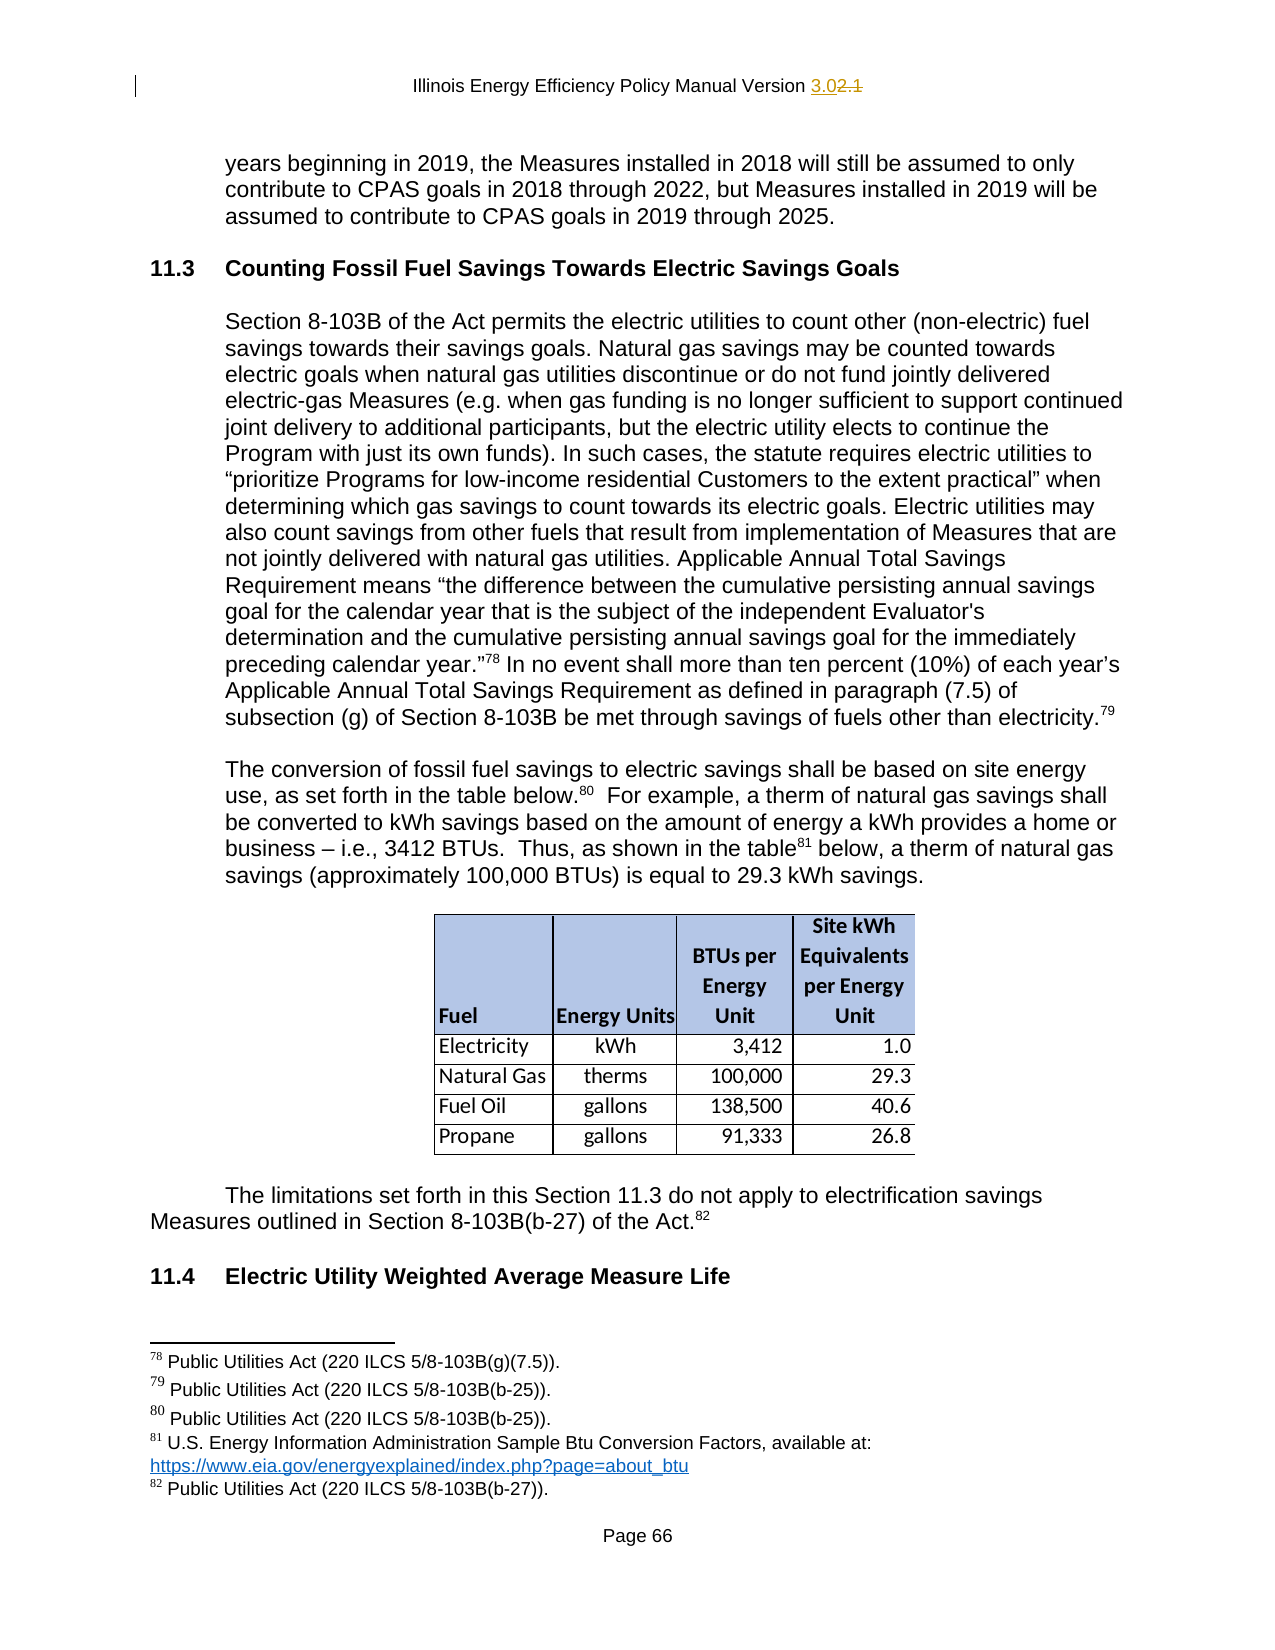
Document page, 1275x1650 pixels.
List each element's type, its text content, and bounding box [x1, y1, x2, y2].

text The conversion of fossil fuel savings to electric savings shall be based on site energy use, as set forth in the table below. For example, a therm of natural gas savings shall be converted to kWh savings based on the amount of energy a kWh provides a home or business – i.e., 3412 BTUs. Thus, as shown in the table below, a therm of natural gas savings (approximately 100,000 BTUs) is equal to 29.3 kWh savings. [225, 756, 1125, 888]
text Section 8-103B of the Act permits the electric utilities to count other (non-electric) fuel savings towards their savings goals. Natural gas savings may be counted towards electric goals when natural gas utilities discontinue or do not fund jointly delivered electric-gas Measures (e.g. when gas funding is no longer sufficient to support continued joint delivery to additional participants, but the electric utility elects to continue the Program with just its own funds). In such cases, the statute requires electric utilities to “prioritize Programs for low-income residential Customers to the extent practical” when determining which gas savings to count towards its electric goals. Electric utilities may also count savings from other fuels that result from implementation of Measures that are not jointly delivered with natural gas utilities. Applicable Annual Total Savings Requirement means “the difference between the cumulative persisting annual savings goal for the calendar year that is the subject of the independent Evaluator's determination and the cumulative persisting annual savings goal for the immediately preceding calendar year.” In no event shall more than ten percent (10%) of each year’s Applicable Annual Total Savings Requirement as defined in paragraph (7.5) of subsection (g) of Section 8-103B be met through savings of fuels other than electricity. [225, 308, 1125, 730]
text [225, 150, 1125, 229]
subtitle 11.4 Electric Utility Weighted Average Measure Life [150, 1263, 1125, 1290]
subtitle 11.3 Counting Fossil Fuel Savings Towards Electric Savings Goals [150, 255, 1125, 282]
text The limitations set forth in this Section 11.3 do not apply to electrification savings Measures outlined in Section 8-103B(b-27) of the Act. [150, 1182, 1125, 1234]
